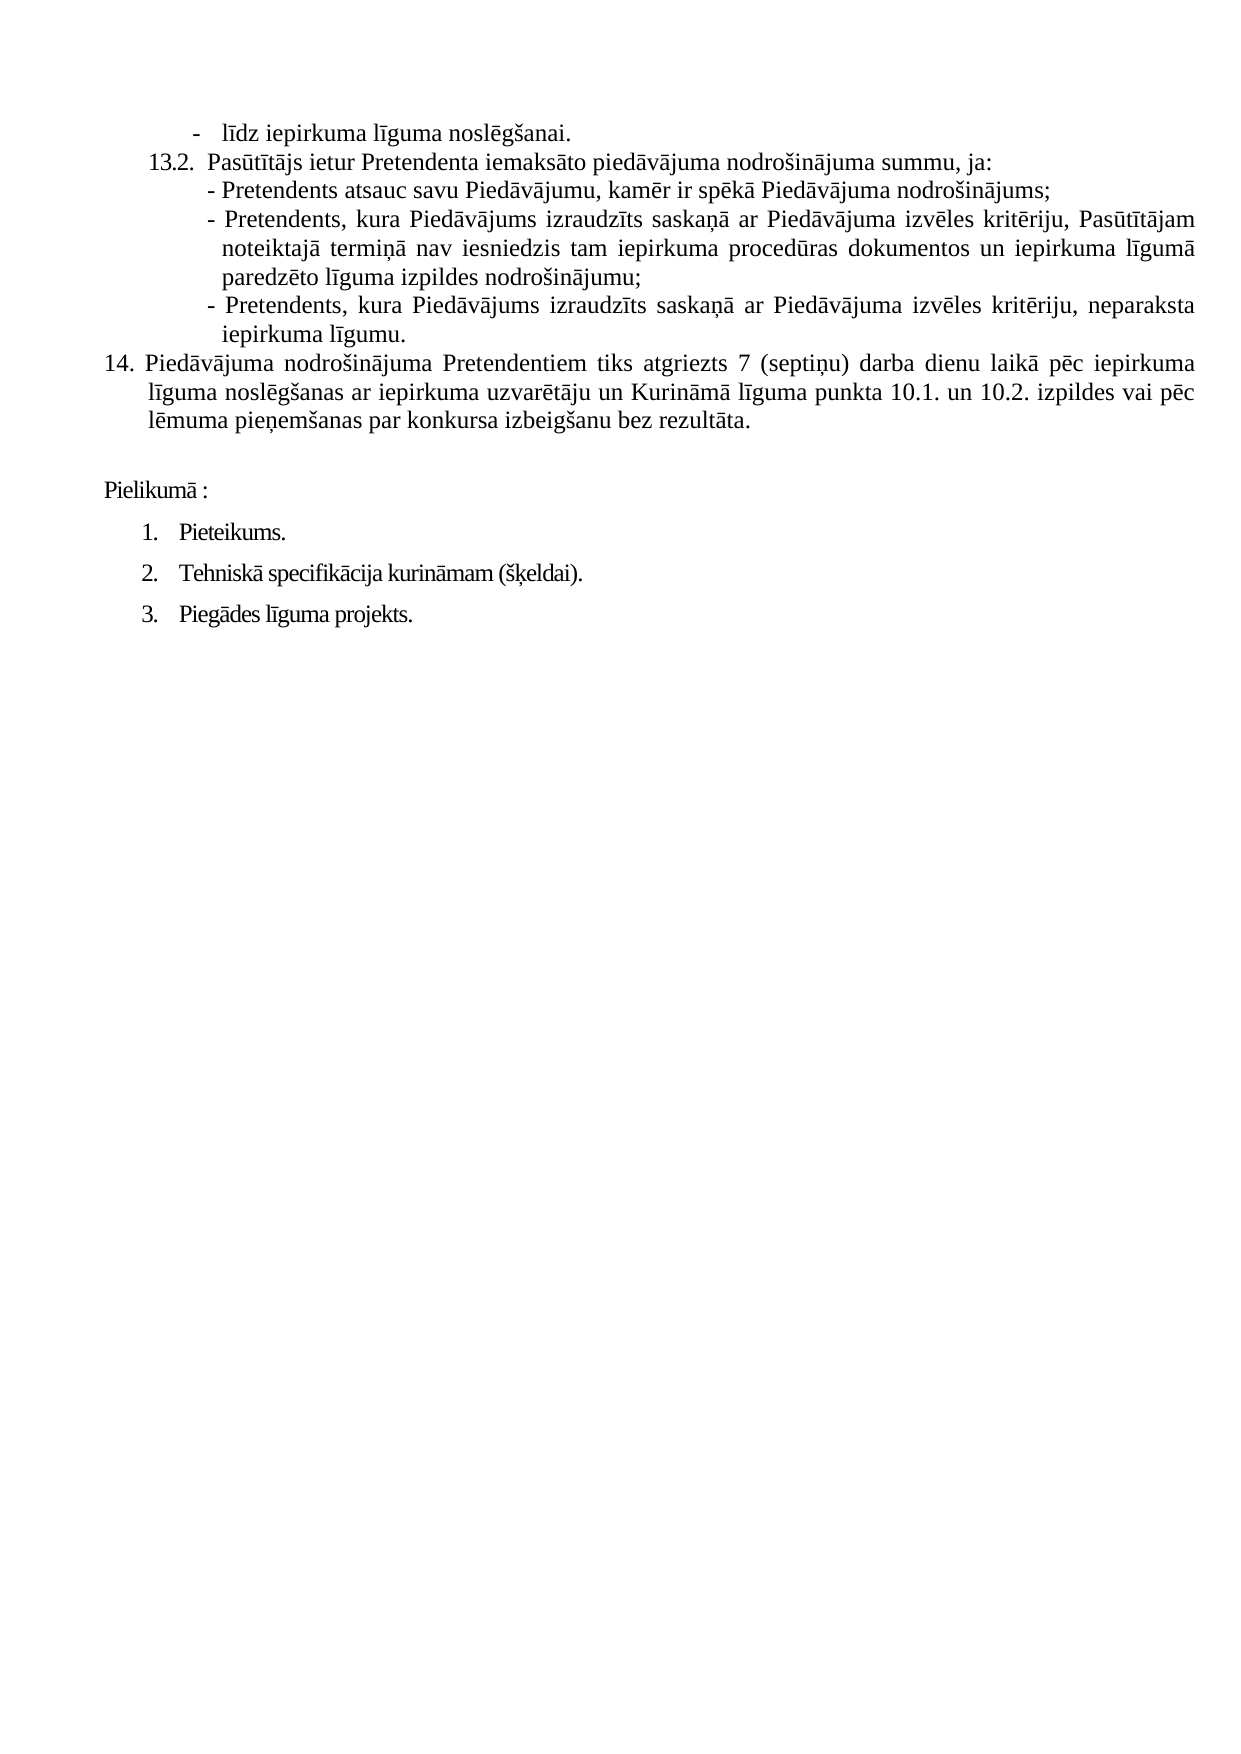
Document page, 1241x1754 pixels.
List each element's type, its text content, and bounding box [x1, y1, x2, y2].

list Pasūtītājs ietur Pretendenta iemaksāto piedāvājuma nodrošinājuma summu, ja: [148, 147, 1196, 176]
list Piegādes līguma projekts. [141, 599, 1196, 628]
list Tehniskā specifikācija kurināmam (šķeldai). [141, 558, 1196, 587]
text - Pretendents, kura Piedāvājums izraudzīts saskaņā ar Piedāvājuma izvēles kritēriju, Pasūtītājam noteiktajā termiņā nav iesniedzis tam iepirkuma procedūras dokumentos un iepirkuma līgumā paredzēto līguma izpildes nodrošinājumu; [207, 204, 1196, 291]
text - Pretendents, kura Piedāvājums izraudzīts saskaņā ar Piedāvājuma izvēles kritēriju, neparaksta iepirkuma līgumu. [207, 291, 1196, 348]
text 14. Piedāvājuma nodrošinājuma Pretendentiem tiks atgriezts 7 (septiņu) darba dienu laikā pēc iepirkuma līguma noslēgšanas ar iepirkuma uzvarētāju un Kurināmā līguma punkta 10.1. un 10.2. izpildes vai pēc lēmuma pieņemšanas par konkursa izbeigšanu bez rezultāta. [103, 348, 1196, 434]
text - Pretendents atsauc savu Piedāvājumu, kamēr ir spēkā Piedāvājuma nodrošinājums; [207, 176, 1196, 204]
text Pielikumā : [103, 476, 1196, 504]
list Pieteikums. [141, 517, 1196, 546]
list līdz iepirkuma līguma noslēgšanai. [192, 118, 1196, 147]
